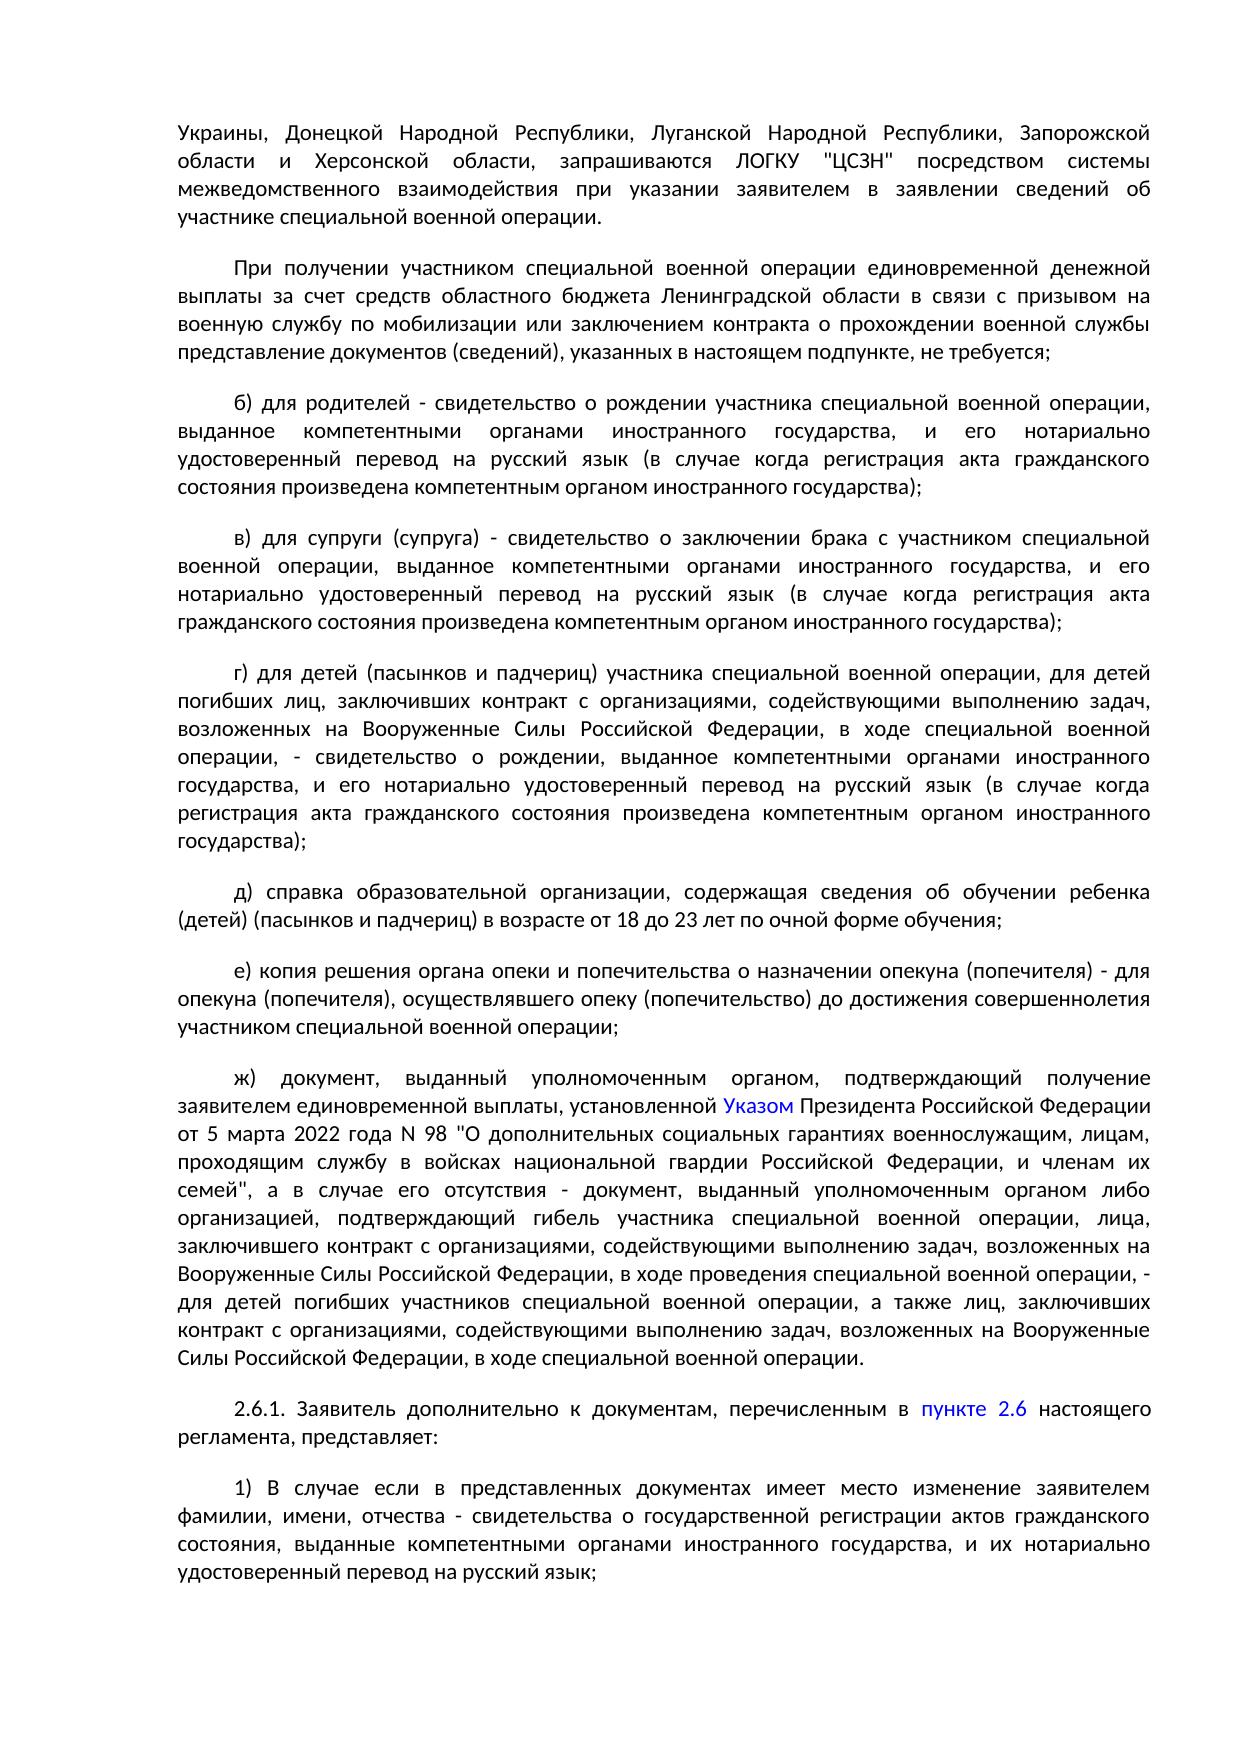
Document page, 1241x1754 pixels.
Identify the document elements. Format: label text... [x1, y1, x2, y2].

text е) копия решения органа опеки и попечительства о назначении опекуна (попечителя) - для опекуна (попечителя), осуществлявшего опеку (попечительство) до достижения совершеннолетия участником специальной военной операции; [177, 956, 1152, 1040]
text в) для супруги (супруга) - свидетельство о заключении брака с участником специальной военной операции, выданное компетентными органами иностранного государства, и его нотариально удостоверенный перевод на русский язык (в случае когда регистрация акта гражданского состояния произведена компетентным органом иностранного государства); [177, 523, 1152, 635]
text 1) В случае если в представленных документах имеет место изменение заявителем фамилии, имени, отчества - свидетельства о государственной регистрации актов гражданского состояния, выданные компетентными органами иностранного государства, и их нотариально удостоверенный перевод на русский язык; [177, 1473, 1152, 1585]
text б) для родителей - свидетельство о рождении участника специальной военной операции, выданное компетентными органами иностранного государства, и его нотариально удостоверенный перевод на русский язык (в случае когда регистрация акта гражданского состояния произведена компетентным органом иностранного государства); [177, 388, 1152, 500]
text 2.6.1. Заявитель дополнительно к документам, перечисленным в пункте 2.6 настоящего регламента, представляет: [177, 1394, 1152, 1450]
text г) для детей (пасынков и падчериц) участника специальной военной операции, для детей погибших лиц, заключивших контракт с организациями, содействующими выполнению задач, возложенных на Вооруженные Силы Российской Федерации, в ходе специальной военной операции, - свидетельство о рождении, выданное компетентными органами иностранного государства, и его нотариально удостоверенный перевод на русский язык (в случае когда регистрация акта гражданского состояния произведена компетентным органом иностранного государства); [177, 658, 1152, 854]
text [177, 118, 1152, 230]
text ж) документ, выданный уполномоченным органом, подтверждающий получение заявителем единовременной выплаты, установленной Указом Президента Российской Федерации от 5 марта 2022 года N 98 "О дополнительных социальных гарантиях военнослужащим, лицам, проходящим службу в войсках национальной гвардии Российской Федерации, и членам их семей", а в случае его отсутствия - документ, выданный уполномоченным органом либо организацией, подтверждающий гибель участника специальной военной операции, лица, заключившего контракт с организациями, содействующими выполнению задач, возложенных на Вооруженные Силы Российской Федерации, в ходе проведения специальной военной операции, - для детей погибших участников специальной военной операции, а также лиц, заключивших контракт с организациями, содействующими выполнению задач, возложенных на Вооруженные Силы Российской Федерации, в ходе специальной военной операции. [177, 1063, 1152, 1371]
text д) справка образовательной организации, содержащая сведения об обучении ребенка (детей) (пасынков и падчериц) в возрасте от 18 до 23 лет по очной форме обучения; [177, 877, 1152, 933]
text При получении участником специальной военной операции единовременной денежной выплаты за счет средств областного бюджета Ленинградской области в связи с призывом на военную службу по мобилизации или заключением контракта о прохождении военной службы представление документов (сведений), указанных в настоящем подпункте, не требуется; [177, 253, 1152, 365]
